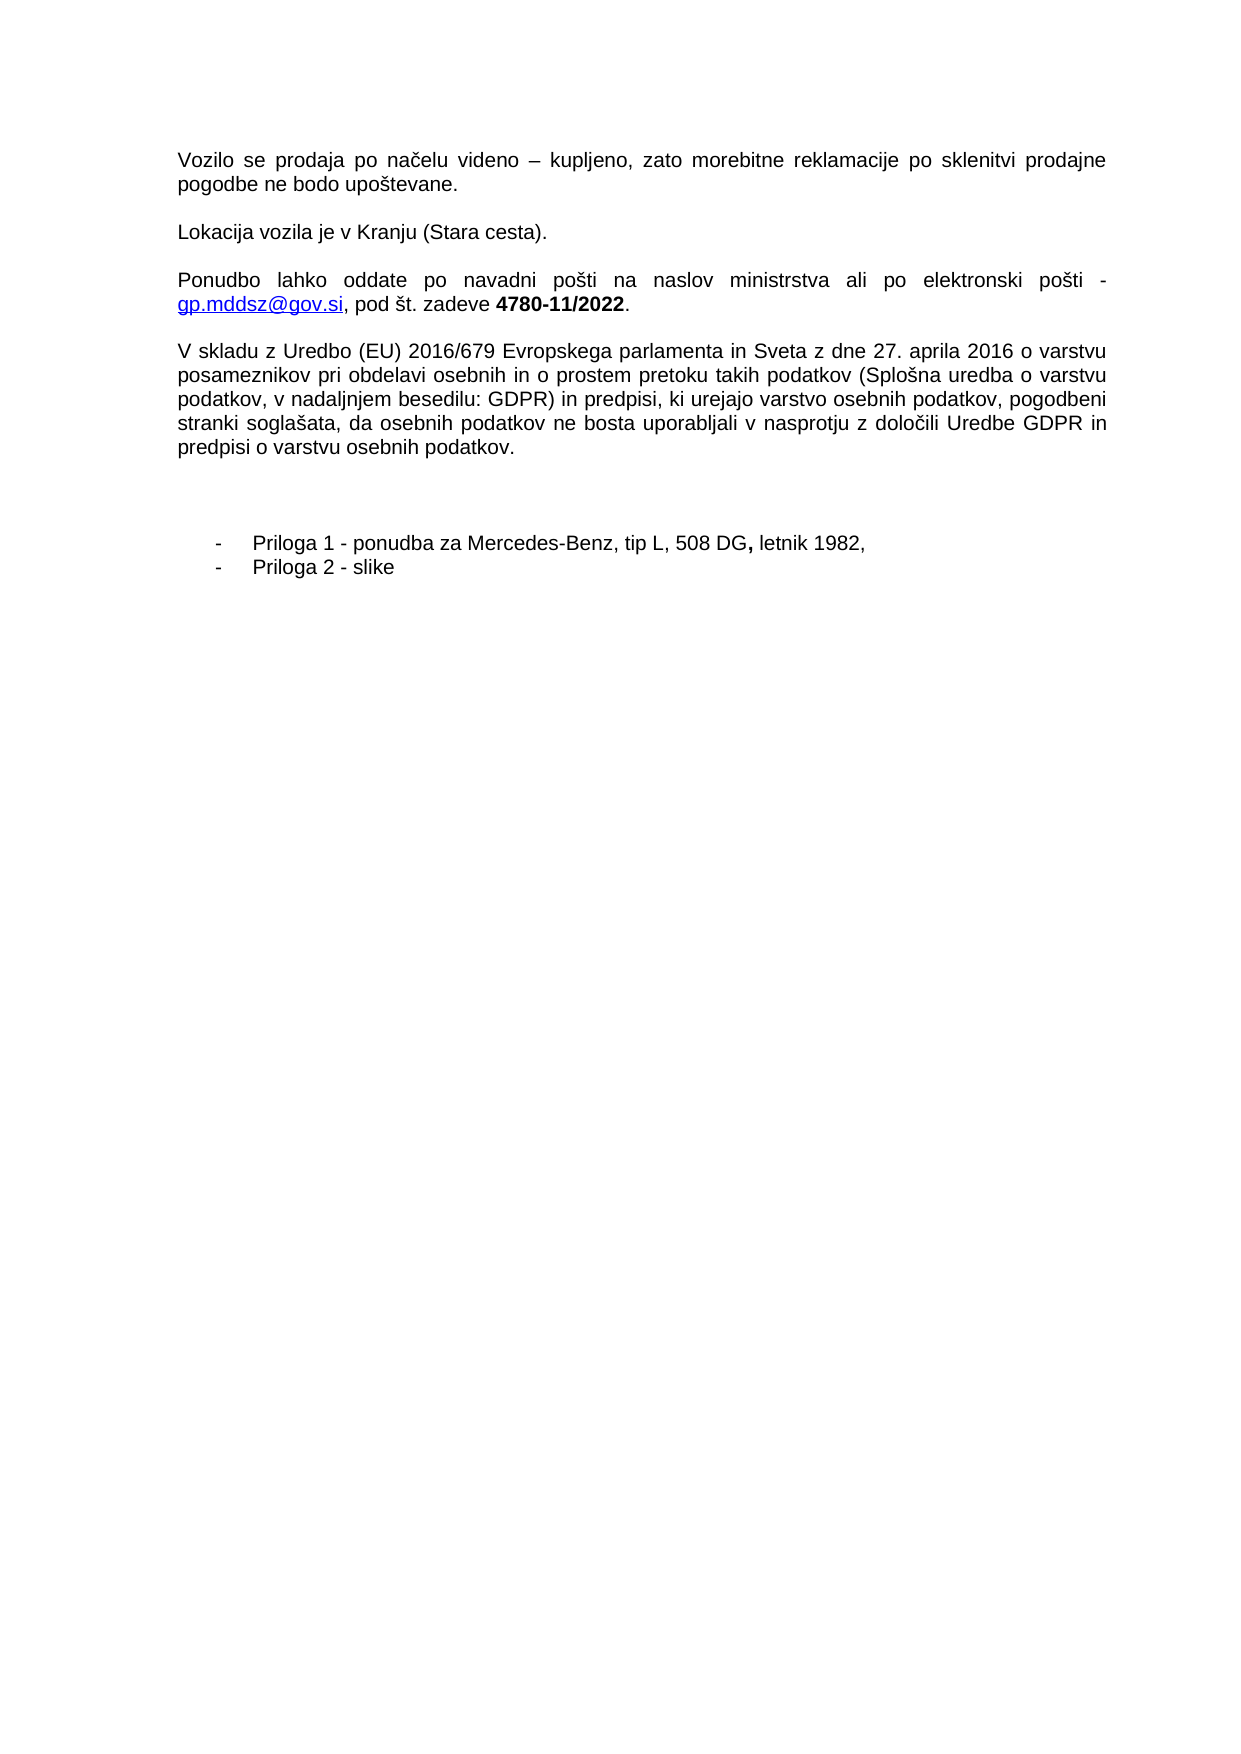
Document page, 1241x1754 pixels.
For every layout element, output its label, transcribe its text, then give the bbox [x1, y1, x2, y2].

list Priloga 1 - ponudba za Mercedes-Benz, tip L, 508 DG, letnik 1982, [215, 531, 1108, 555]
text Vozilo se prodaja po načelu videno – kupljeno, zato morebitne reklamacije po sklenitvi prodajne pogodbe ne bodo upoštevane. [177, 148, 1108, 196]
text Ponudbo lahko oddate po navadni pošti na naslov ministrstva ali po elektronski pošti - gp.mddsz@gov.si, pod št. zadeve 4780-11/2022. [177, 267, 1108, 315]
list Priloga 2 - slike [215, 555, 1108, 579]
text V skladu z Uredbo (EU) 2016/679 Evropskega parlamenta in Sveta z dne 27. aprila 2016 o varstvu posameznikov pri obdelavi osebnih in o prostem pretoku takih podatkov (Splošna uredba o varstvu podatkov, v nadaljnjem besedilu: GDPR) in predpisi, ki urejajo varstvo osebnih podatkov, pogodbeni stranki soglašata, da osebnih podatkov ne bosta uporabljali v nasprotju z določili Uredbe GDPR in predpisi o varstvu osebnih podatkov. [177, 339, 1108, 459]
text Lokacija vozila je v Kranju (Stara cesta). [177, 219, 1108, 243]
